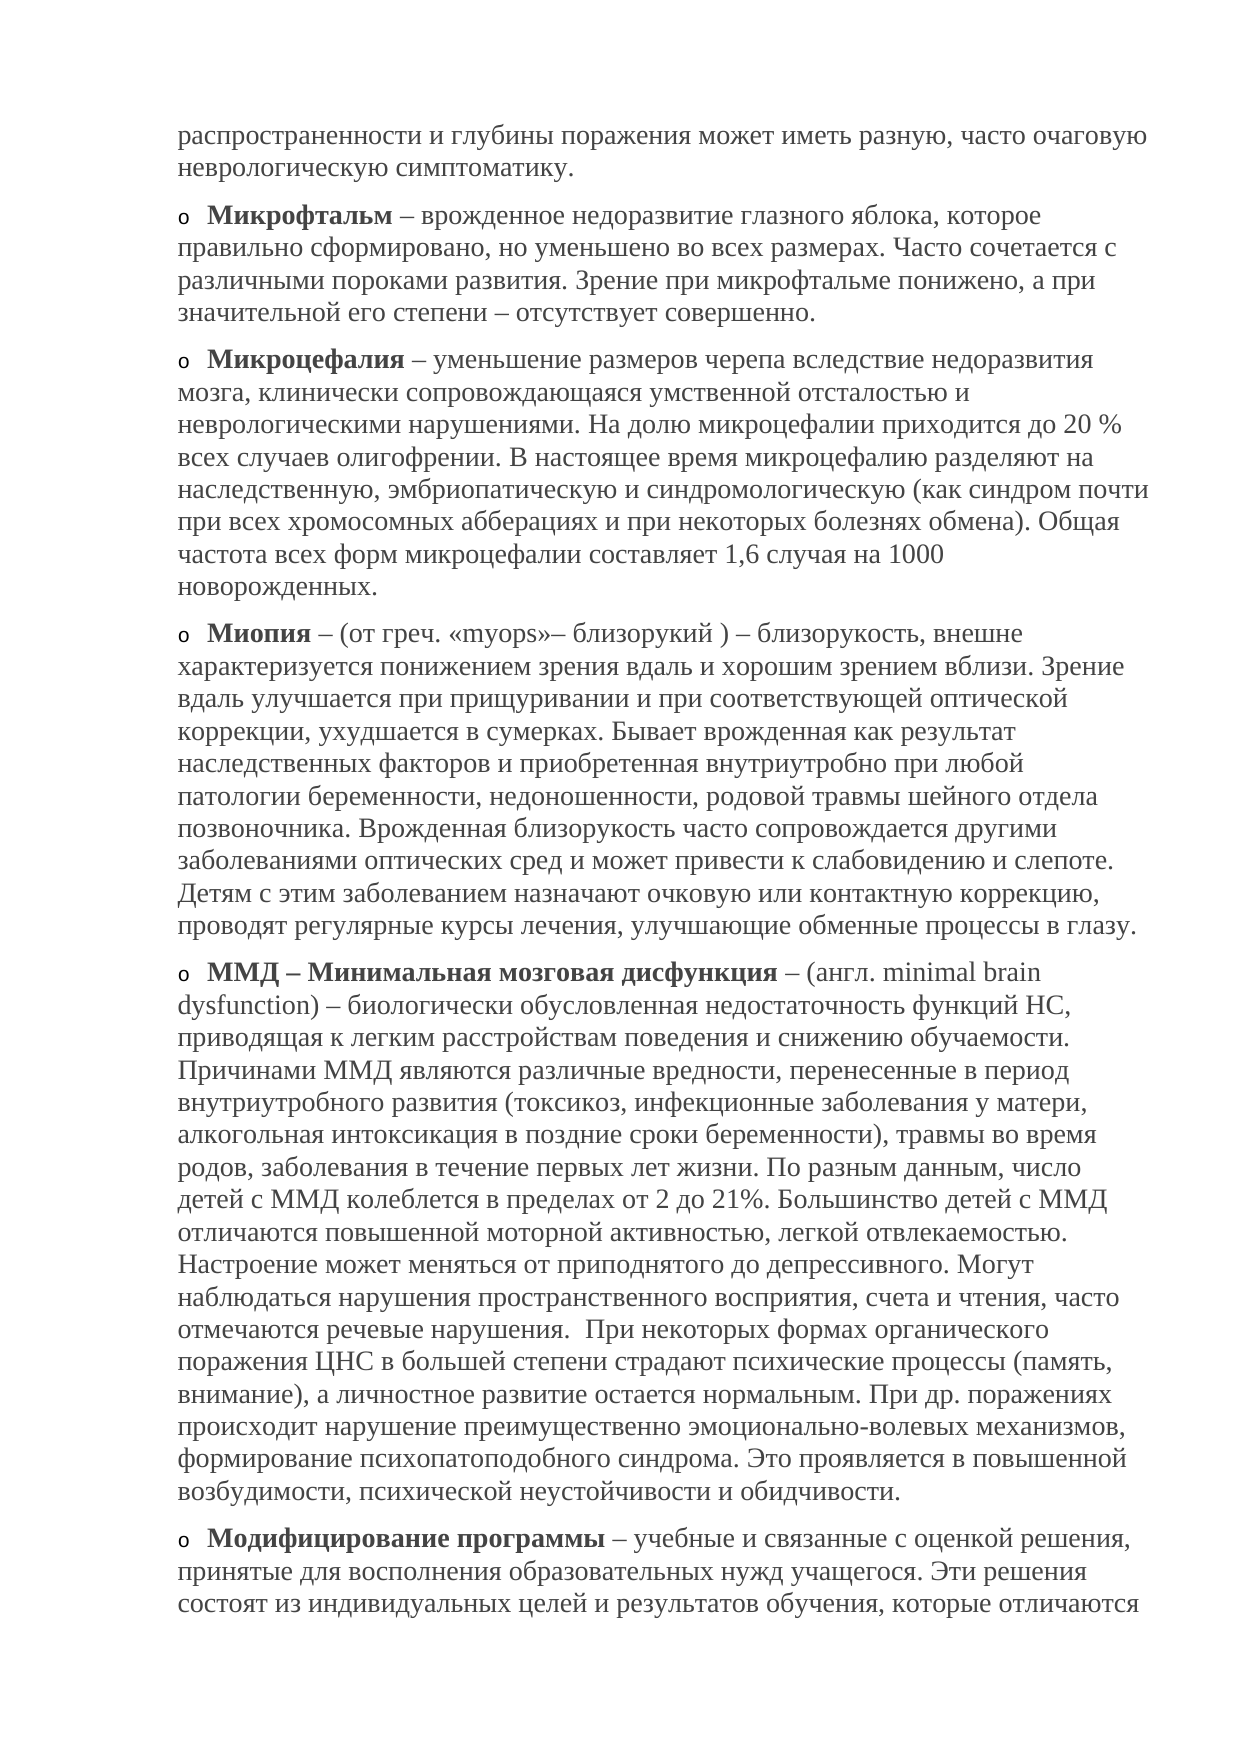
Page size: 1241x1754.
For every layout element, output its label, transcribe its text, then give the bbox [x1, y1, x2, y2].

list Микроцефалия – уменьшение размеров черепа вследствие недоразвития мозга, клинически сопровождающаяся умственной отсталостью и неврологическими нарушениями. На долю микроцефалии приходится до 20 % всех случаев олигофрении. В настоящее время микроцефалию разделяют на наследственную, эмбриопатическую и синдромологическую (как синдром почти при всех хромосомных абберациях и при некоторых болезнях обмена). Общая частота всех форм микроцефалии составляет 1,6 случая на 1000 новорожденных. [177, 342, 1152, 602]
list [177, 1521, 1152, 1618]
list Микрофтальм – врожденное недоразвитие глазного яблока, которое правильно сформировано, но уменьшено во всех размерах. Часто сочетается с различными пороками развития. Зрение при микрофтальме понижено, а при значительной его степени – отсутствует совершенно. [177, 198, 1152, 327]
list Миопия – (от греч. «myops»– близорукий ) – близорукость, внешне характеризуется понижением зрения вдаль и хорошим зрением вблизи. Зрение вдаль улучшается при прищуривании и при соответствующей оптической коррекции, ухудшается в сумерках. Бывает врожденная как результат наследственных факторов и приобретенная внутриутробно при любой патологии беременности, недоношенности, родовой травмы шейного отдела позвоночника. Врожденная близорукость часто сопровождается другими заболеваниями оптических сред и может привести к слабовидению и слепоте. Детям с этим заболеванием назначают очковую или контактную коррекцию, проводят регулярные курсы лечения, улучшающие обменные процессы в глазу. [177, 616, 1152, 941]
list ММД – Минимальная мозговая дисфункция – (англ. minimal brain dysfunction) – биологически обусловленная недостаточность функций НС, приводящая к легким расстройствам поведения и снижению обучаемости. Причинами ММД являются различные вредности, перенесенные в период внутриутробного развития (токсикоз, инфекционные заболевания у матери, алкогольная интоксикация в поздние сроки беременности), травмы во время родов, заболевания в течение первых лет жизни. По разным данным, число детей с ММД колеблется в пределах от 2 до 21%. Большинство детей с ММД отличаются повышенной моторной активностью, легкой отвлекаемостью. Настроение может меняться от приподнятого до депрессивного. Могут наблюдаться нарушения пространственного восприятия, счета и чтения, часто отмечаются речевые нарушения. При некоторых формах органического поражения ЦНС в большей степени страдают психические процессы (память, внимание), а личностное развитие остается нормальным. При др. поражениях происходит нарушение преимущественно эмоционально-волевых механизмов, формирование психопатоподобного синдрома. Это проявляется в повышенной возбудимости, психической неустойчивости и обидчивости. [177, 955, 1152, 1506]
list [177, 118, 1152, 183]
